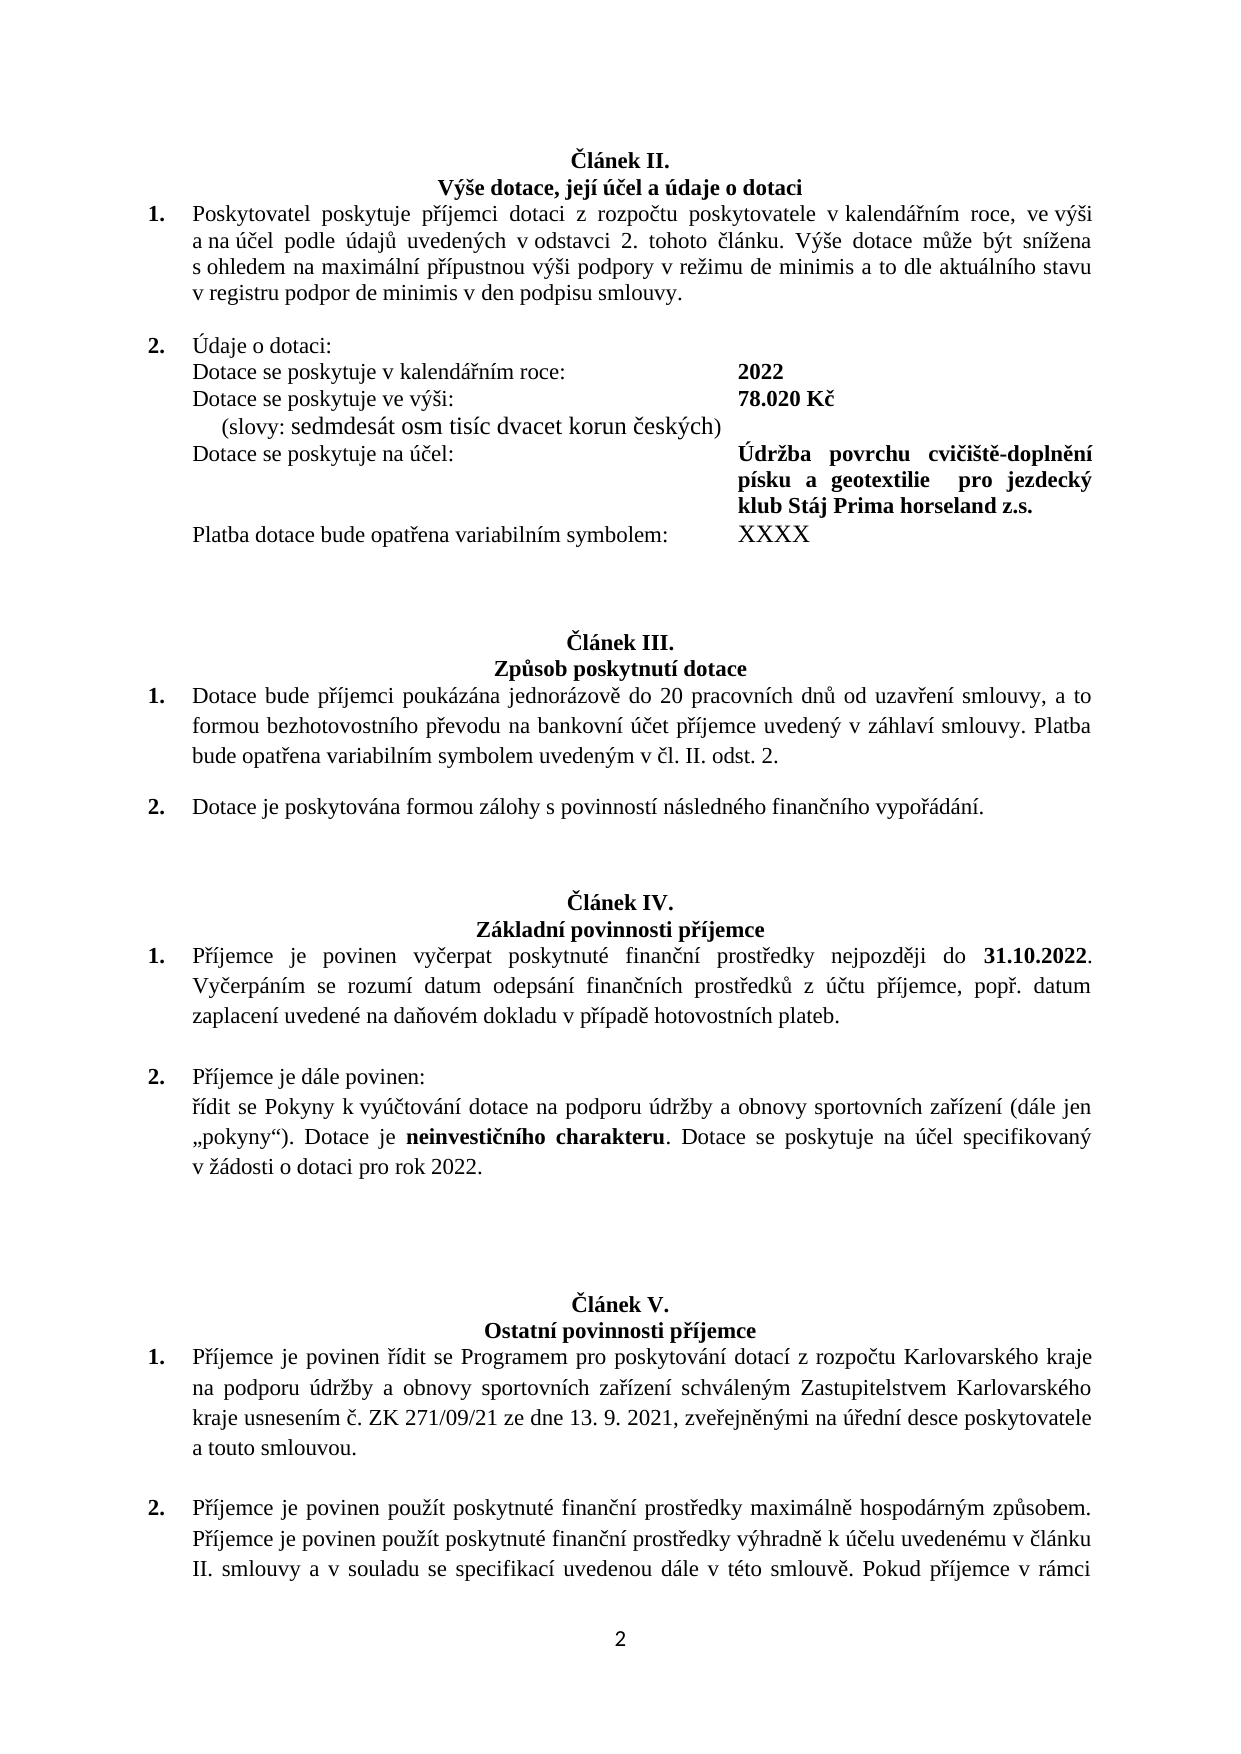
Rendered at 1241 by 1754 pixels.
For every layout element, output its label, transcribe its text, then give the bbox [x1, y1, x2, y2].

list Dotace bude příjemci poukázána jednorázově do 20 pracovních dnů od uzavření smlouvy, a to formou bezhotovostního převodu na bankovní účet příjemce uvedený v záhlaví smlouvy. Platba bude opatřena variabilním symbolem uvedeným v čl. II. odst. 2. [148, 682, 1093, 768]
text Článek V. [148, 1291, 1093, 1317]
text Způsob poskytnutí dotace [148, 655, 1093, 682]
list Příjemce je povinen řídit se Programem pro poskytování dotací z rozpočtu Karlovarského kraje na podporu údržby a obnovy sportovních zařízení schváleným Zastupitelstvem Karlovarského kraje usnesením č. ZK 271/09/21 ze dne 13. 9. 2021, zveřejněnými na úřední desce poskytovatele a touto smlouvou. [148, 1343, 1093, 1460]
text Základní povinnosti příjemce [148, 916, 1093, 942]
list Údaje o dotaci: [148, 332, 1093, 358]
list Dotace je poskytována formou zálohy s povinností následného finančního vypořádání. [148, 793, 1093, 819]
text Ostatní povinnosti příjemce [148, 1317, 1093, 1343]
text Článek II. [148, 148, 1093, 174]
text Článek III. [148, 629, 1093, 655]
text Dotace se poskytuje na účel: Údržba povrchu cvičiště-doplnění písku a geotextilie pro jezdecký klub Stáj Prima horseland z.s. [192, 440, 1093, 519]
list Příjemce je povinen vyčerpat poskytnuté finanční prostředky nejpozději do 31.10.2022. Vyčerpáním se rozumí datum odepsání finančních prostředků z účtu příjemce, popř. datum zaplacení uvedené na daňovém dokladu v případě hotovostních plateb. [148, 942, 1093, 1029]
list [148, 1494, 1093, 1581]
text Platba dotace bude opatřena variabilním symbolem: XXXX [192, 519, 1093, 548]
list řídit se Pokyny k vyúčtování dotace na podporu údržby a obnovy sportovních zařízení (dále jen „pokyny“). Dotace je neinvestičního charakteru. Dotace se poskytuje na účel specifikovaný v žádosti o dotaci pro rok 2022. [192, 1093, 1093, 1180]
text Článek IV. [148, 889, 1093, 916]
text Dotace se poskytuje ve výši: 78.020 Kč [192, 385, 1093, 411]
list Poskytovatel poskytuje příjemci dotaci z rozpočtu poskytovatele v kalendářním roce, ve výši a na účel podle údajů uvedených v odstavci 2. tohoto článku. Výše dotace může být snížena s ohledem na maximální přípustnou výši podpory v režimu de minimis a to dle aktuálního stavu v registru podpor de minimis v den podpisu smlouvy. [148, 200, 1093, 306]
list Příjemce je dále povinen: [148, 1063, 1093, 1089]
text (slovy: sedmdesát osm tisíc dvacet korun českých) [192, 411, 1093, 440]
text Výše dotace, její účel a údaje o dotaci [148, 174, 1093, 200]
text Dotace se poskytuje v kalendářním roce: 2022 [192, 358, 1093, 385]
